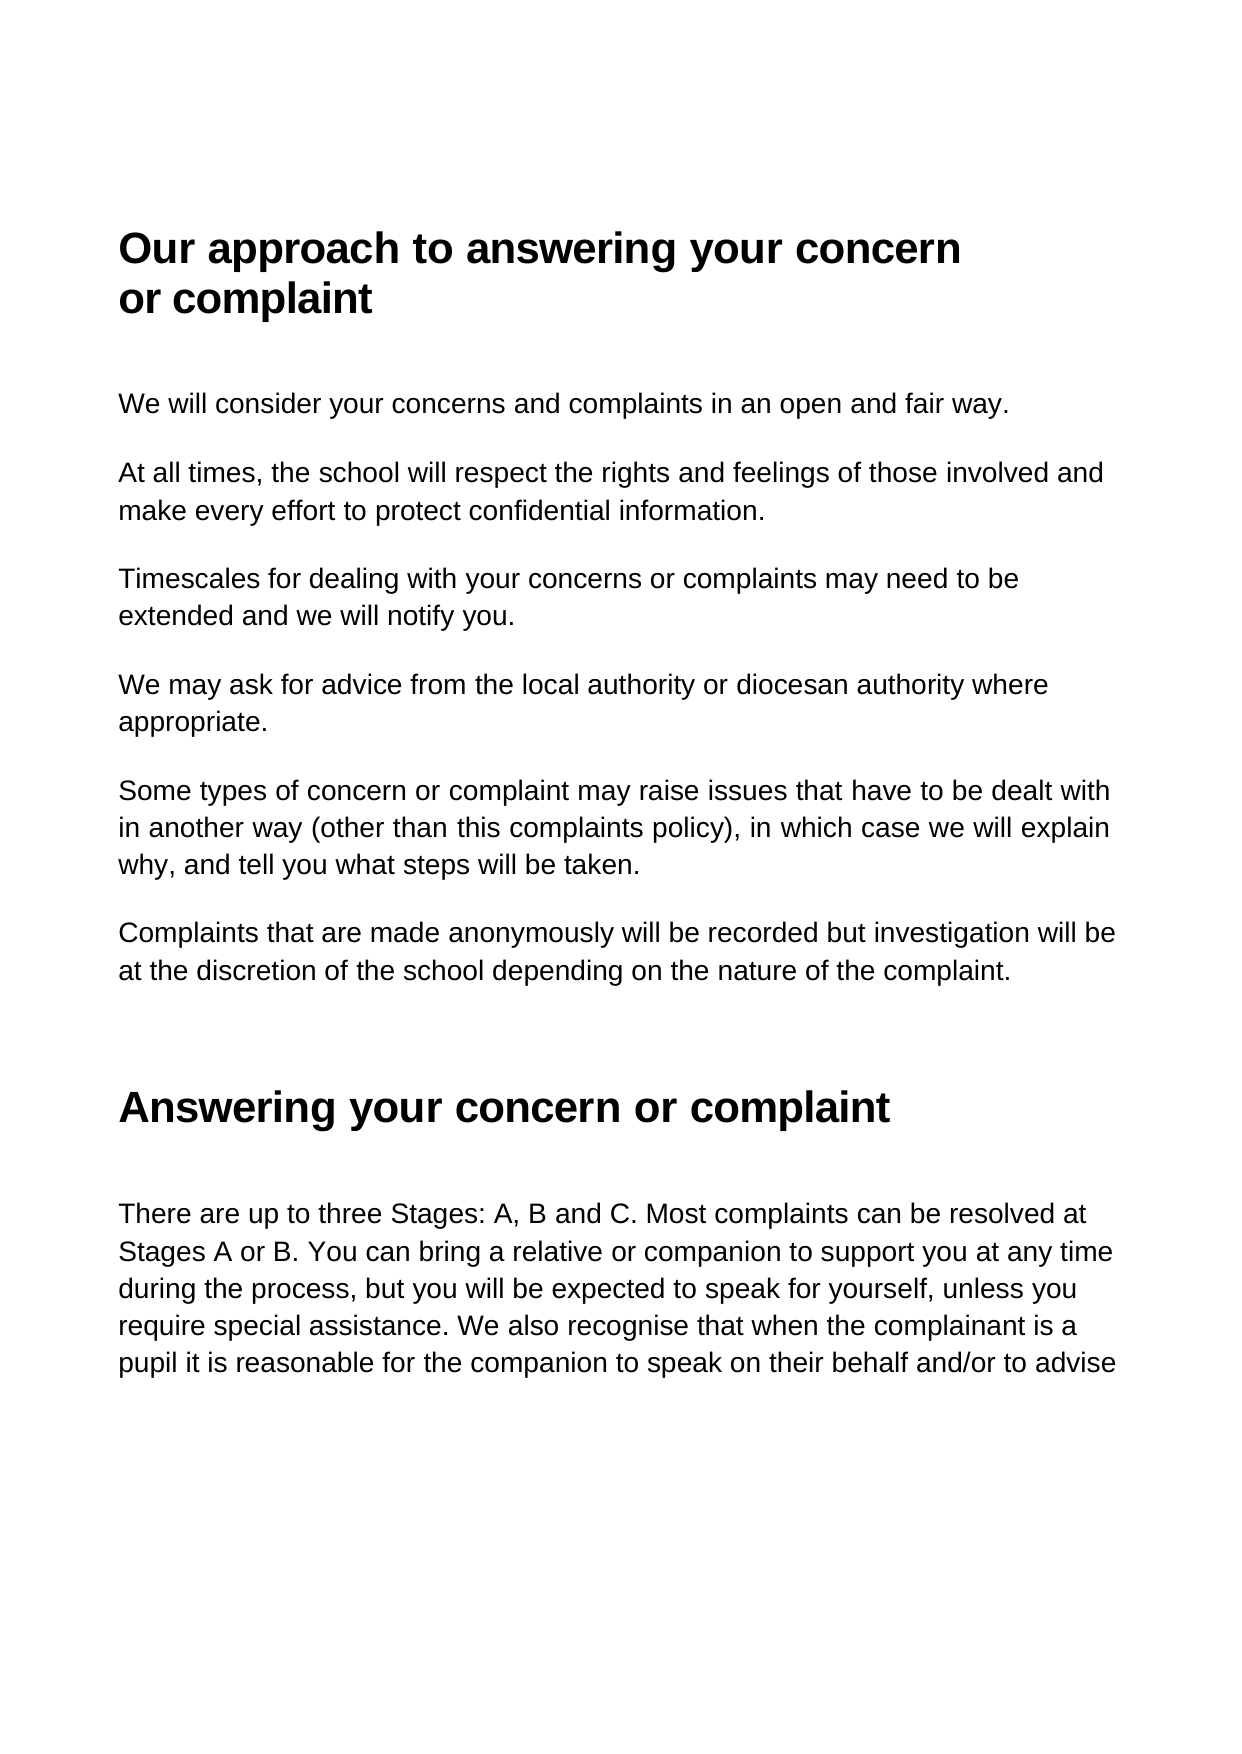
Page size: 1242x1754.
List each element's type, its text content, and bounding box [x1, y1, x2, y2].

text We will consider your concerns and complaints in an open and fair way. [118, 387, 1129, 420]
text Answering your concern or complaint [118, 1082, 1129, 1132]
text At all times, the school will respect the rights and feelings of those involved and make every effort to protect confidential information. [118, 456, 1109, 526]
text There are up to three Stages: A, B and C. Most complaints can be resolved at Stages A or B. You can bring a relative or companion to support you at any time during the process, but you will be expected to speak for yourself, unless you require special assistance. We also recognise that when the complainant is a pupil it is reasonable for the companion to speak on their behalf and/or to advise [118, 1197, 1122, 1378]
text We may ask for advice from the local authority or diocesan authority where appropriate. [118, 668, 1054, 737]
text Our approach to answering your concern or complaint [118, 223, 1011, 323]
text Timescales for dealing with your concerns or complaints may need to be extended and we will notify you. [118, 562, 1025, 632]
text Some types of concern or complaint may raise issues that have to be dealt with in another way (other than this complaints policy), in which case we will explain why, and tell you what steps will be taken. [118, 773, 1111, 880]
text Complaints that are made anonymously will be recorded but investigation will be at the discretion of the school depending on the nature of the complaint. [118, 916, 1122, 986]
